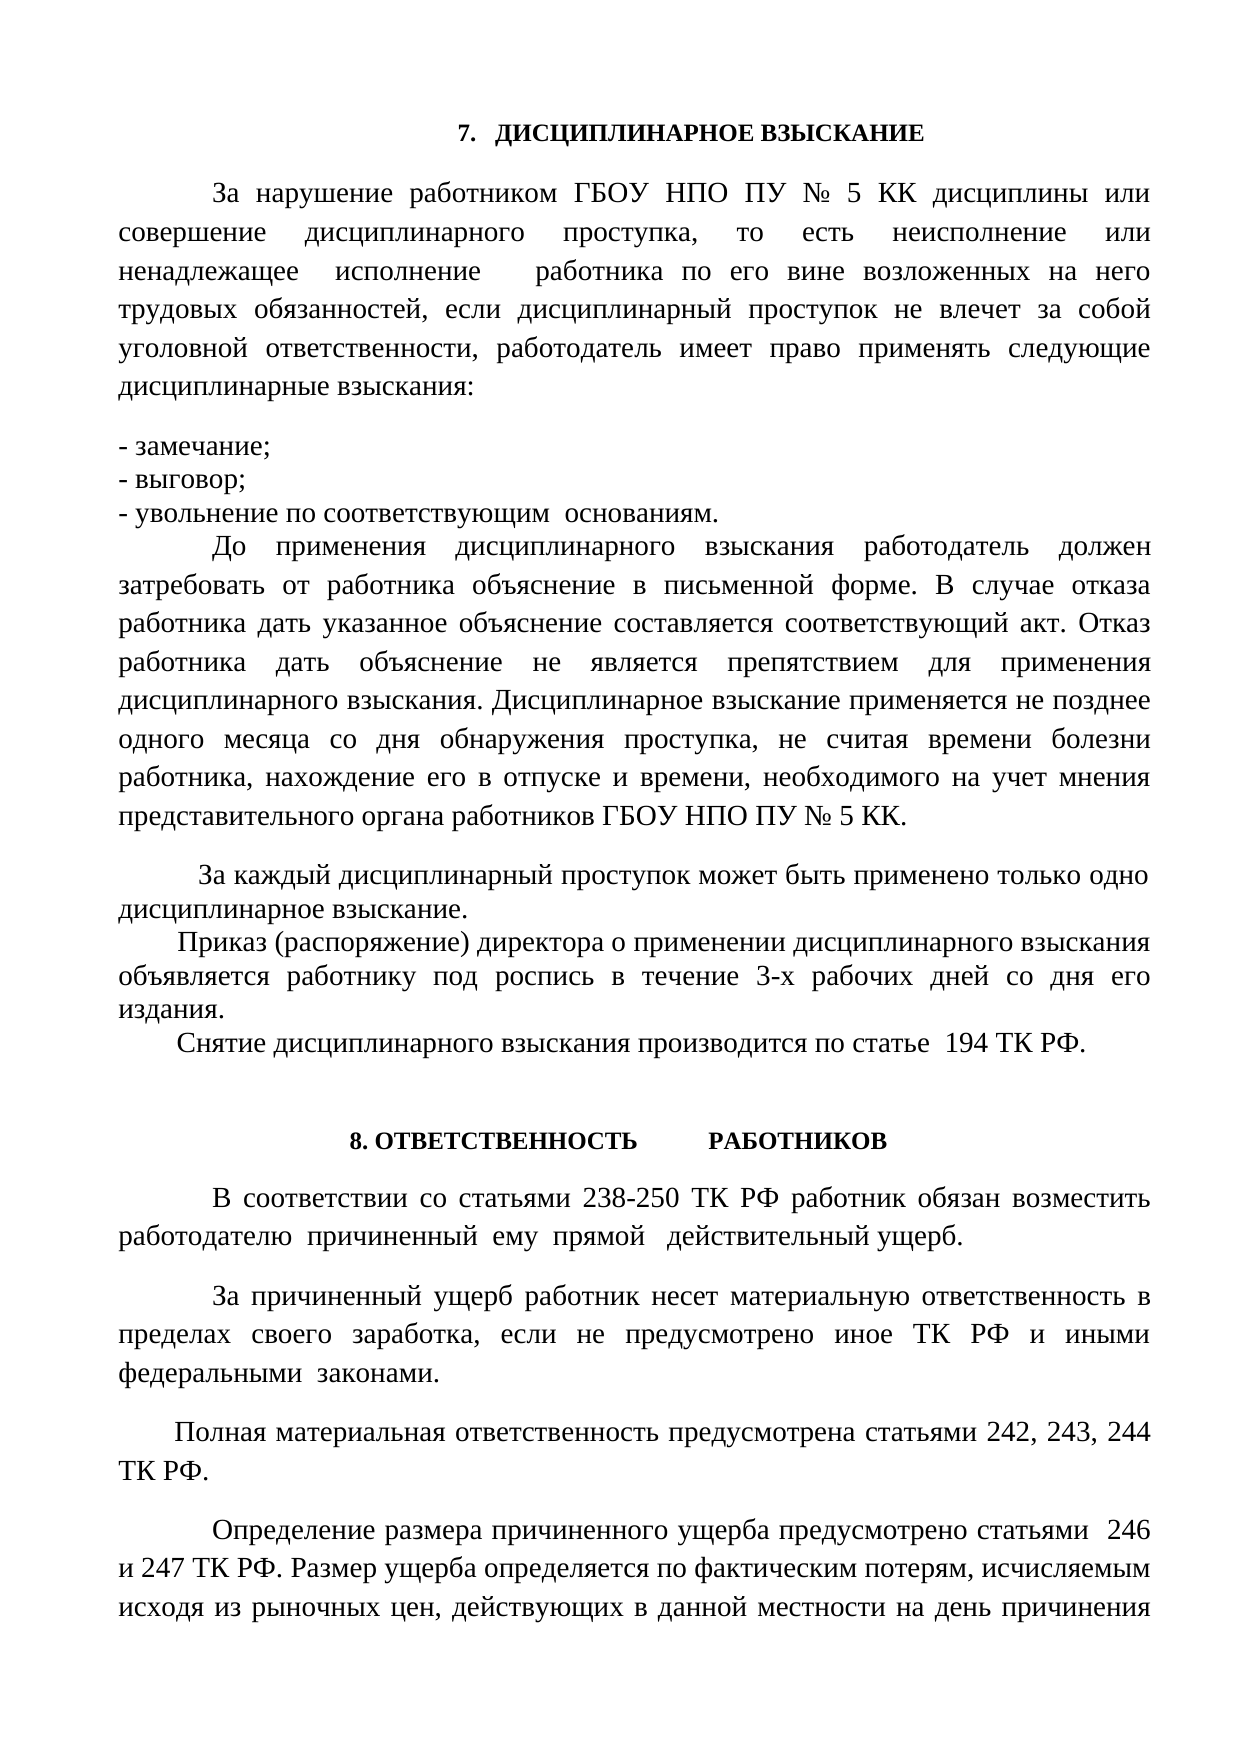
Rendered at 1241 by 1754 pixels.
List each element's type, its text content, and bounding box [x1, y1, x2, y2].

list ДИСЦИПЛИНАРНОЕ ВЗЫСКАНИЕ [231, 118, 1152, 147]
text За нарушение работником ГБОУ НПО ПУ № 5 КК дисциплины или совершение дисциплинарного проступка, то есть неисполнение или ненадлежащее исполнение работника по его вине возложенных на него трудовых обязанностей, если дисциплинарный проступок не влечет за собой уголовной ответственности, работодатель имеет право применять следующие дисциплинарные взыскания: [118, 176, 1152, 402]
text 8. ОТВЕТСТВЕННОСТЬ РАБОТНИКОВ [118, 1126, 1152, 1154]
text За каждый дисциплинарный проступок может быть применено только одно дисциплинарное взыскание. [118, 857, 1152, 924]
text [118, 1512, 1152, 1623]
text - увольнение по соответствующим основаниям. [118, 495, 1152, 528]
text Снятие дисциплинарного взыскания производится по статье 194 ТК РФ. [118, 1025, 1152, 1059]
text - замечание; [118, 428, 1152, 461]
text Полная материальная ответственность предусмотрена статьями 242, 243, 244 ТК РФ. [118, 1414, 1152, 1486]
text До применения дисциплинарного взыскания работодатель должен затребовать от работника объяснение в письменной форме. В случае отказа работника дать указанное объяснение составляется соответствующий акт. Отказ работника дать объяснение не является препятствием для применения дисциплинарного взыскания. Дисциплинарное взыскание применяется не позднее одного месяца со дня обнаружения проступка, не считая времени болезни работника, нахождение его в отпуске и времени, необходимого на учет мнения представительного органа работников ГБОУ НПО ПУ № 5 КК. [118, 528, 1152, 832]
text В соответствии со статьями 238-250 ТК РФ работник обязан возместить работодателю причиненный ему прямой действительный ущерб. [118, 1180, 1152, 1252]
text За причиненный ущерб работник несет материальную ответственность в пределах своего заработка, если не предусмотрено иное ТК РФ и иными федеральными законами. [118, 1278, 1152, 1388]
text Приказ (распоряжение) директора о применении дисциплинарного взыскания объявляется работнику под роспись в течение 3-х рабочих дней со дня его издания. [118, 924, 1152, 1025]
text - выговор; [118, 461, 1152, 495]
